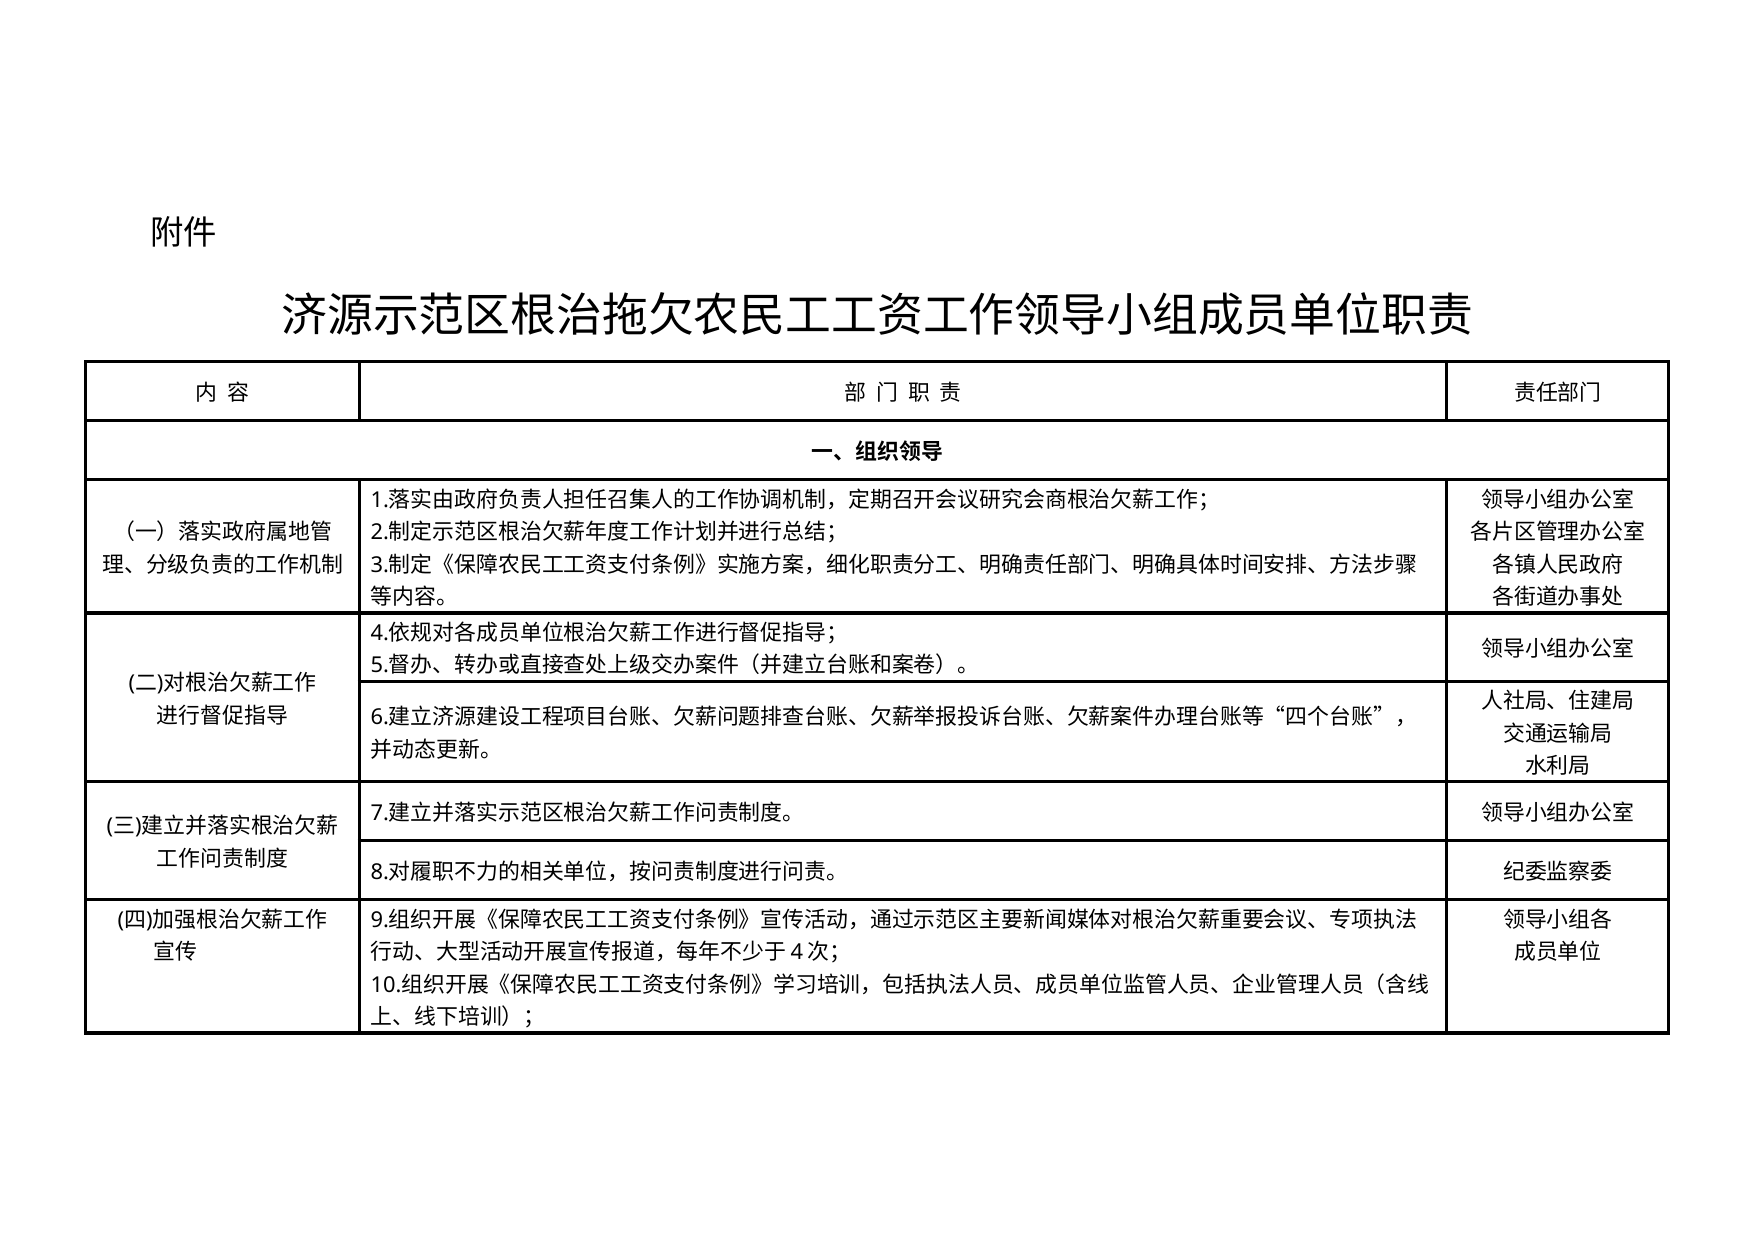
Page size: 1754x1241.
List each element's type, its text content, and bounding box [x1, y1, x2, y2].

table_cell 一、组织领导 [87, 422, 1667, 478]
table_header 责任部门 [1448, 363, 1667, 419]
table_cell 8.对履职不力的相关单位，按问责制度进行问责。 [361, 842, 1445, 898]
table_cell 加强根治欠薪工作 宣传 [87, 901, 358, 1031]
table_cell (三)建立并落实根治欠薪工作问责制度 [87, 783, 358, 898]
table_cell 纪委监察委 [1448, 842, 1667, 898]
table_cell 4.依规对各成员单位根治欠薪工作进行督促指导； 5.督办、转办或直接查处上级交办案件（并建立台账和案卷）。 [361, 615, 1445, 679]
table_cell 领导小组办公室 [1448, 615, 1667, 679]
table_cell 1.落实由政府负责人担任召集人的工作协调机制，定期召开会议研究会商根治欠薪工作； 2.制定示范区根治欠薪年度工作计划并进行总结； 3.制定《保障农民工工资支付条例》实施方案，细化职责分工、明确责任部门、明确具体时间安排、方法步骤等内容。 [361, 481, 1445, 611]
table_cell 领导小组各 成员单位 [1448, 901, 1667, 1031]
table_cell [361, 901, 1445, 1031]
table_cell 7.建立并落实示范区根治欠薪工作问责制度。 [361, 783, 1445, 839]
table_cell 6.建立济源建设工程项目台账、欠薪问题排查台账、欠薪举报投诉台账、欠薪案件办理台账等“四个台账”，并动态更新。 [361, 683, 1445, 780]
table_cell 领导小组办公室 [1448, 783, 1667, 839]
table_header 内 容 [87, 363, 358, 419]
table_cell （一）落实政府属地管理、分级负责的工作机制 [87, 481, 358, 611]
text 附件 [150, 198, 1604, 263]
text 济源示范区根治拖欠农民工工资工作领导小组成员单位职责 [150, 263, 1604, 360]
table_header 部 门 职 责 [361, 363, 1445, 419]
table_cell 领导小组办公室 各片区管理办公室 各镇人民政府 各街道办事处 [1448, 481, 1667, 611]
table_cell (二)对根治欠薪工作 进行督促指导 [87, 615, 358, 780]
table_cell 人社局、住建局 交通运输局 水利局 [1448, 683, 1667, 780]
